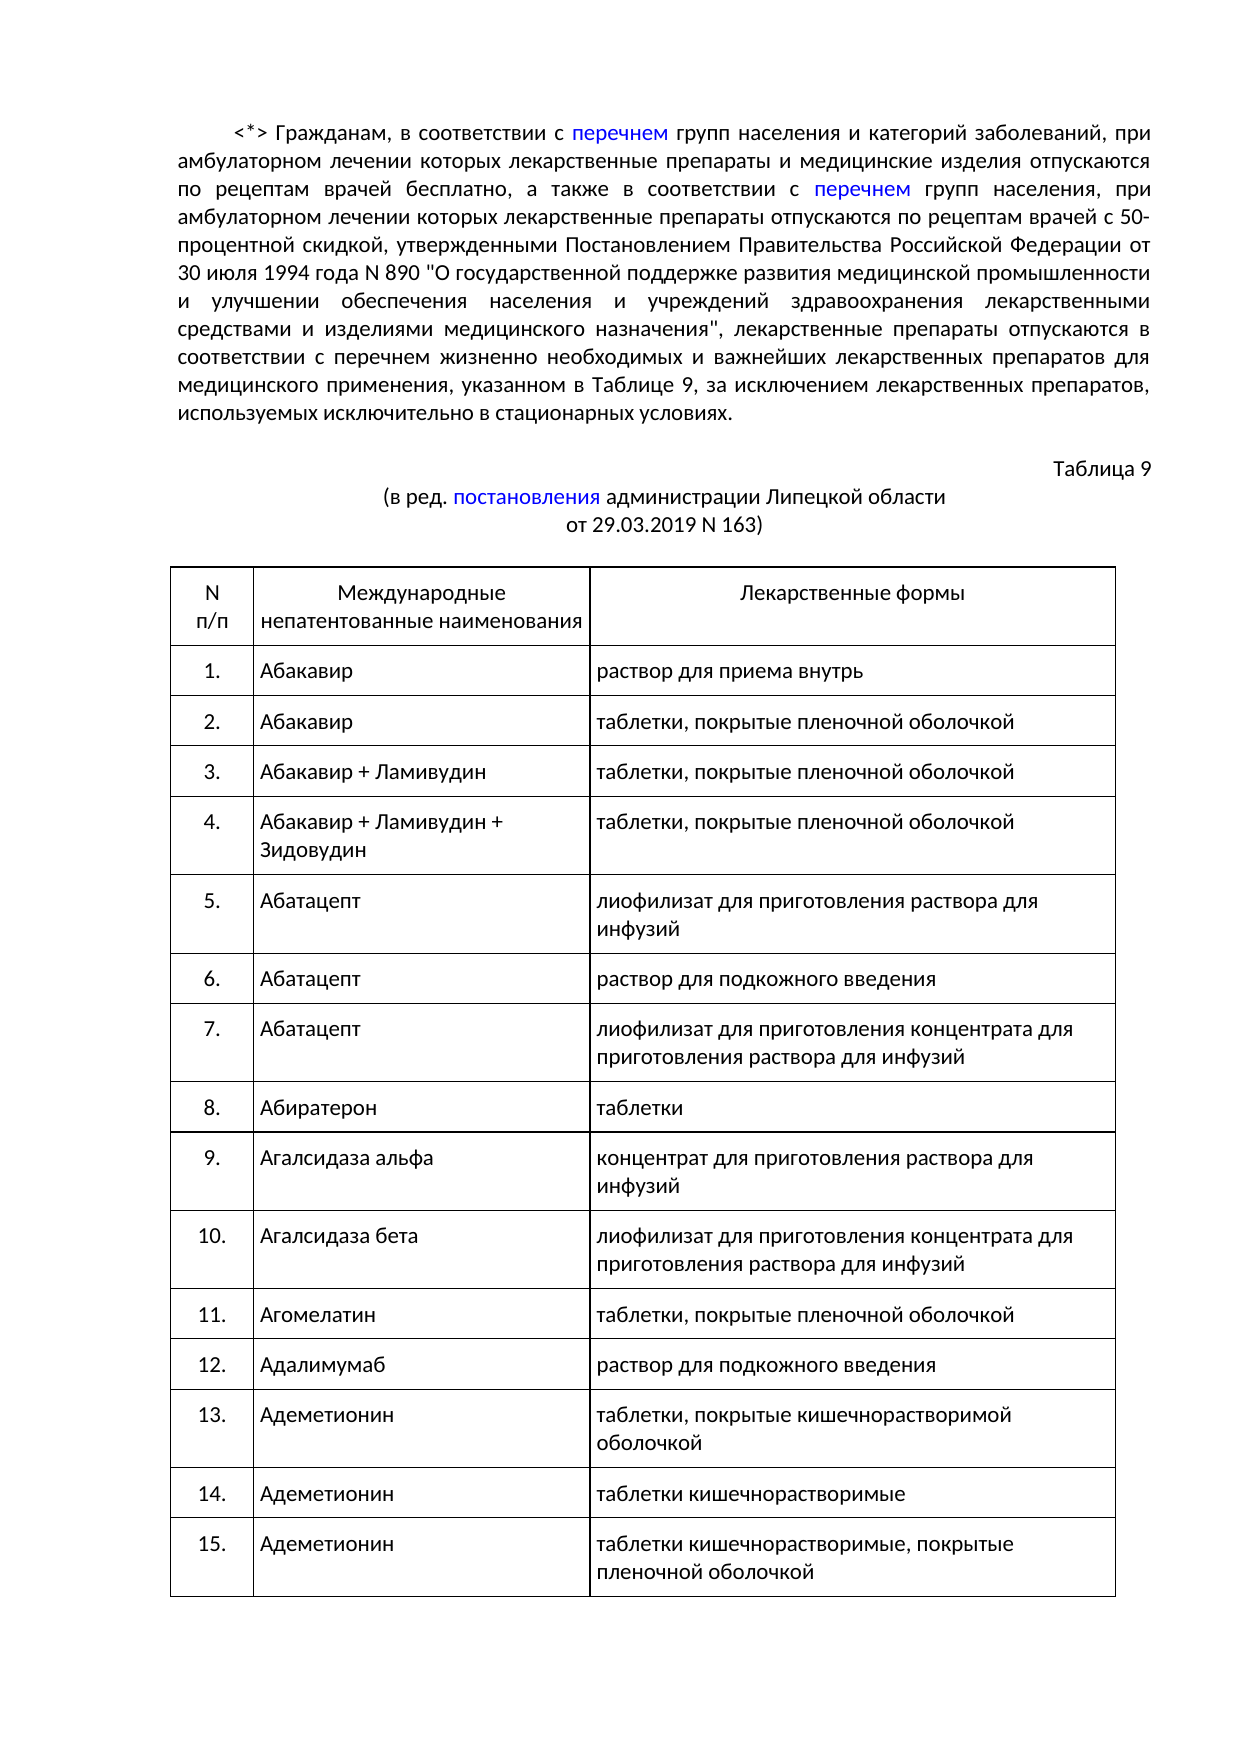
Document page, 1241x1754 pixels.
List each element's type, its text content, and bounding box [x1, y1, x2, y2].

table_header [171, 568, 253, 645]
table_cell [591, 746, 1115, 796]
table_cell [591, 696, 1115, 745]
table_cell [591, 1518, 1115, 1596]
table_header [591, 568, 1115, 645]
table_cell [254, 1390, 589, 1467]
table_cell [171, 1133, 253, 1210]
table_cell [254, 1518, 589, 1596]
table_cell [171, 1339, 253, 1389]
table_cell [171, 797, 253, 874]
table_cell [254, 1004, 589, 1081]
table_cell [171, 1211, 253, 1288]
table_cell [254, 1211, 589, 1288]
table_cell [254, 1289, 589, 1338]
text от 29.03.2019 N 163) [177, 510, 1152, 538]
text (в ред. постановления администрации Липецкой области [177, 482, 1152, 510]
text Таблица 9 [177, 454, 1152, 482]
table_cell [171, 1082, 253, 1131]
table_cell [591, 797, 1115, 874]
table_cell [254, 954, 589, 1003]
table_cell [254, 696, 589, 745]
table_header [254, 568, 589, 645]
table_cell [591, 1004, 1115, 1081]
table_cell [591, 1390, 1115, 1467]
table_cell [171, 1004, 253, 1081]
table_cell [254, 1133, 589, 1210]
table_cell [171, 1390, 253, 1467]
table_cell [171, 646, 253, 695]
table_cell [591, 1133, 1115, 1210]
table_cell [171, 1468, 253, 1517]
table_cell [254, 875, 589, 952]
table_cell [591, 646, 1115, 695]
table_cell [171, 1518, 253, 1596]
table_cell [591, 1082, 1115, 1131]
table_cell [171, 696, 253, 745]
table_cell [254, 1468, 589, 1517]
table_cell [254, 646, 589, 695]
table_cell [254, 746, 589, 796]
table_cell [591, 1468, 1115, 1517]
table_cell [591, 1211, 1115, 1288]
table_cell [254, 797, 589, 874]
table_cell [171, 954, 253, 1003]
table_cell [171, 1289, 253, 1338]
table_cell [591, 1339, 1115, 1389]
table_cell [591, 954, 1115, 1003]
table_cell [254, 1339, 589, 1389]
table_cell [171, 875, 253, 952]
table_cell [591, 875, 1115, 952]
text <*> Гражданам, в соответствии с перечнем групп населения и категорий заболеваний, при амбулаторном лечении которых лекарственные препараты и медицинские изделия отпускаются по рецептам врачей бесплатно, а также в соответствии с перечнем групп населения, при амбулаторном лечении которых лекарственные препараты отпускаются по рецептам врачей с 50-процентной скидкой, утвержденными Постановлением Правительства Российской Федерации от 30 июля 1994 года N 890 "О государственной поддержке развития медицинской промышленности и улучшении обеспечения населения и учреждений здравоохранения лекарственными средствами и изделиями медицинского назначения", лекарственные препараты отпускаются в соответствии с перечнем жизненно необходимых и важнейших лекарственных препаратов для медицинского применения, указанном в Таблице 9, за исключением лекарственных препаратов, используемых исключительно в стационарных условиях. [177, 118, 1152, 426]
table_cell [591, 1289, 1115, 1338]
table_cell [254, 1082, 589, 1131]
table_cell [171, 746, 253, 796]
